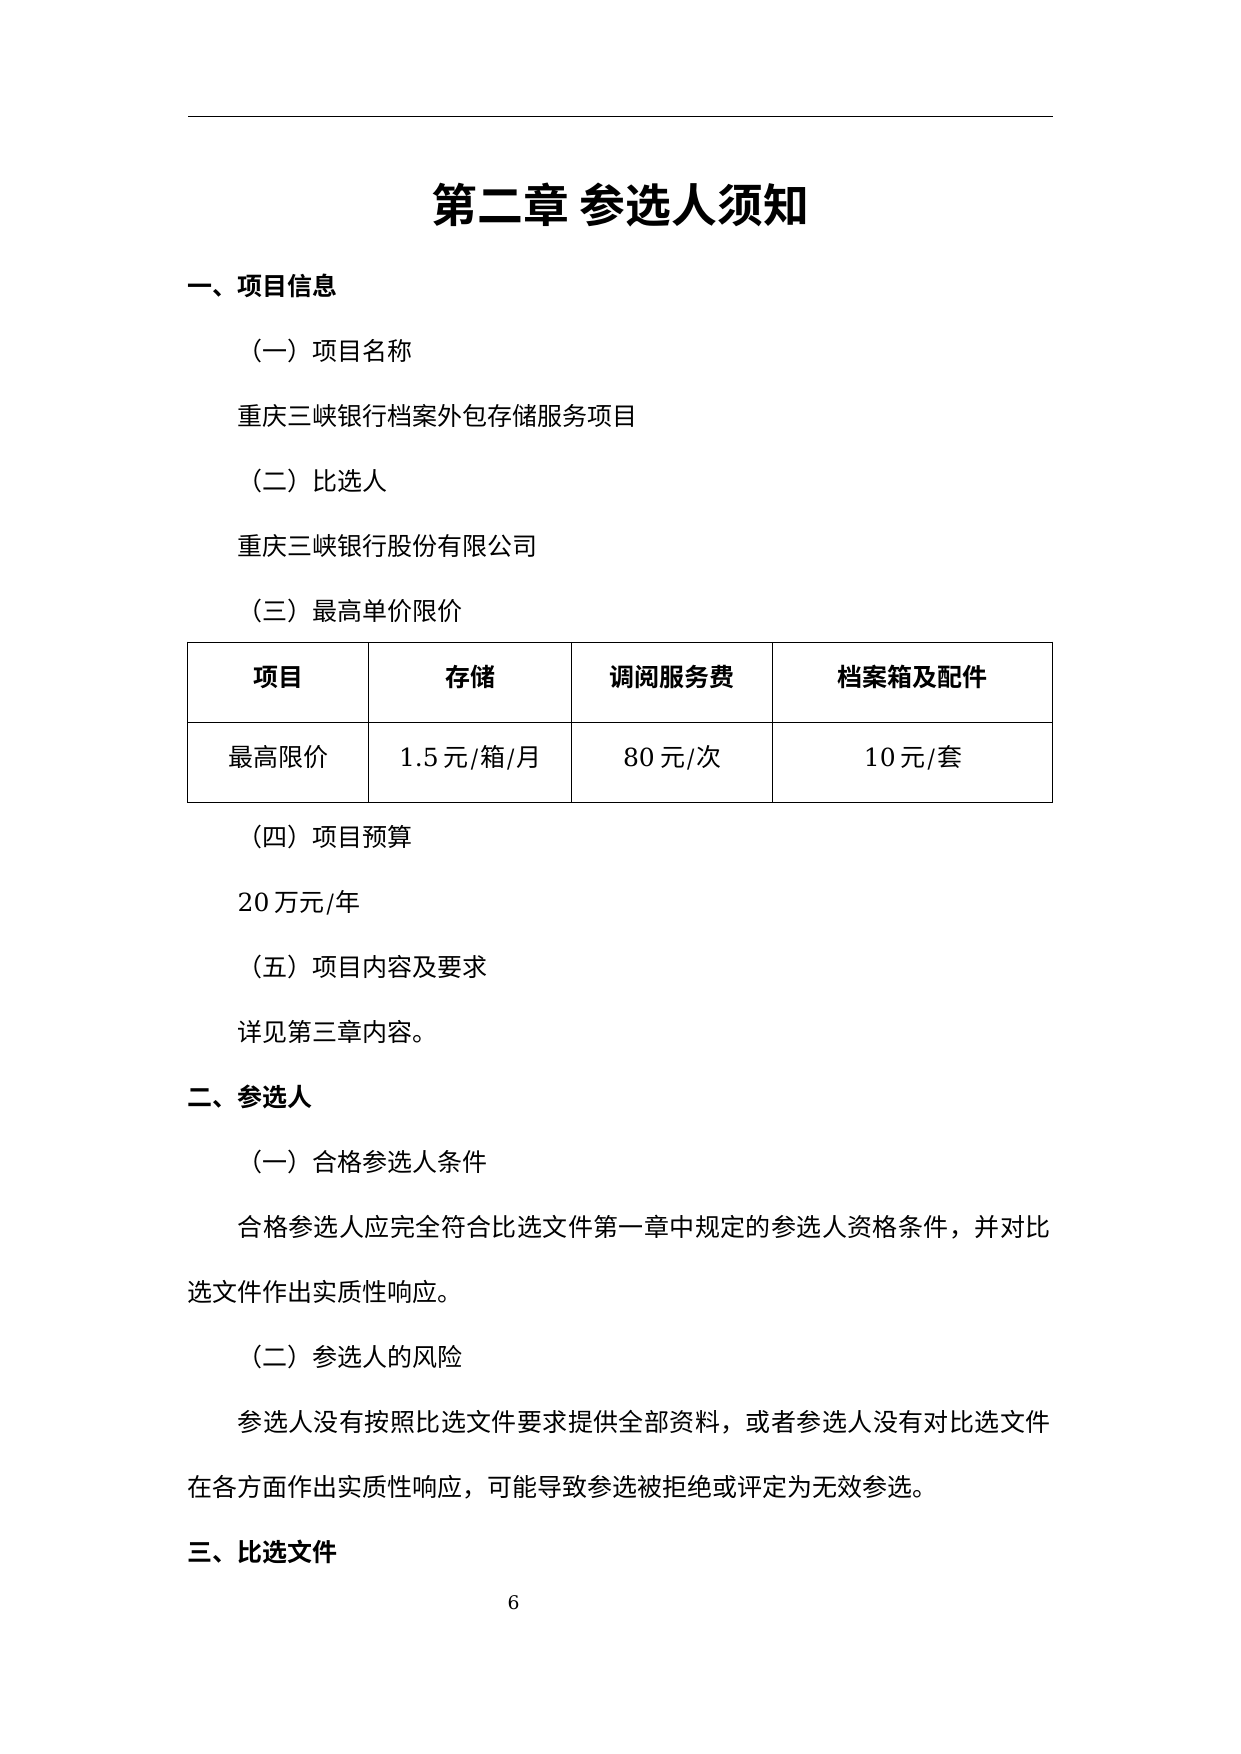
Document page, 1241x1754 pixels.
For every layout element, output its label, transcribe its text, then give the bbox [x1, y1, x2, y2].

subtitle （一）项目名称 [187, 317, 1053, 382]
text 详见第三章内容。 [187, 998, 1053, 1063]
table_cell 10元/套 [773, 723, 1052, 802]
table_cell 最高限价 [188, 723, 368, 802]
text 重庆三峡银行股份有限公司 [187, 512, 1053, 577]
subtitle （一）合格参选人条件 [187, 1128, 1053, 1193]
subtitle 一、项目信息 [187, 252, 1053, 317]
table_cell 1.5元/箱/月 [369, 723, 571, 802]
text 20万元/年 [187, 868, 1053, 933]
subtitle （五）项目内容及要求 [187, 933, 1053, 998]
subtitle （四）项目预算 [187, 803, 1053, 868]
table_header 档案箱及配件 [773, 643, 1052, 722]
table_header 存储 [369, 643, 571, 722]
text 第二章 参选人须知 [187, 154, 1053, 252]
subtitle （二）参选人的风险 [187, 1323, 1053, 1388]
subtitle （二）比选人 [187, 447, 1053, 512]
subtitle 三、比选文件 [187, 1518, 1053, 1583]
text 参选人没有按照比选文件要求提供全部资料，或者参选人没有对比选文件在各方面作出实质性响应，可能导致参选被拒绝或评定为无效参选。 [187, 1388, 1053, 1518]
table_cell 80元/次 [572, 723, 772, 802]
text 合格参选人应完全符合比选文件第一章中规定的参选人资格条件，并对比选文件作出实质性响应。 [187, 1193, 1053, 1323]
table_header 项目 [188, 643, 368, 722]
text 重庆三峡银行档案外包存储服务项目 [187, 382, 1053, 447]
subtitle 二、参选人 [187, 1063, 1053, 1128]
table_header 调阅服务费 [572, 643, 772, 722]
subtitle （三）最高单价限价 [187, 577, 1053, 642]
